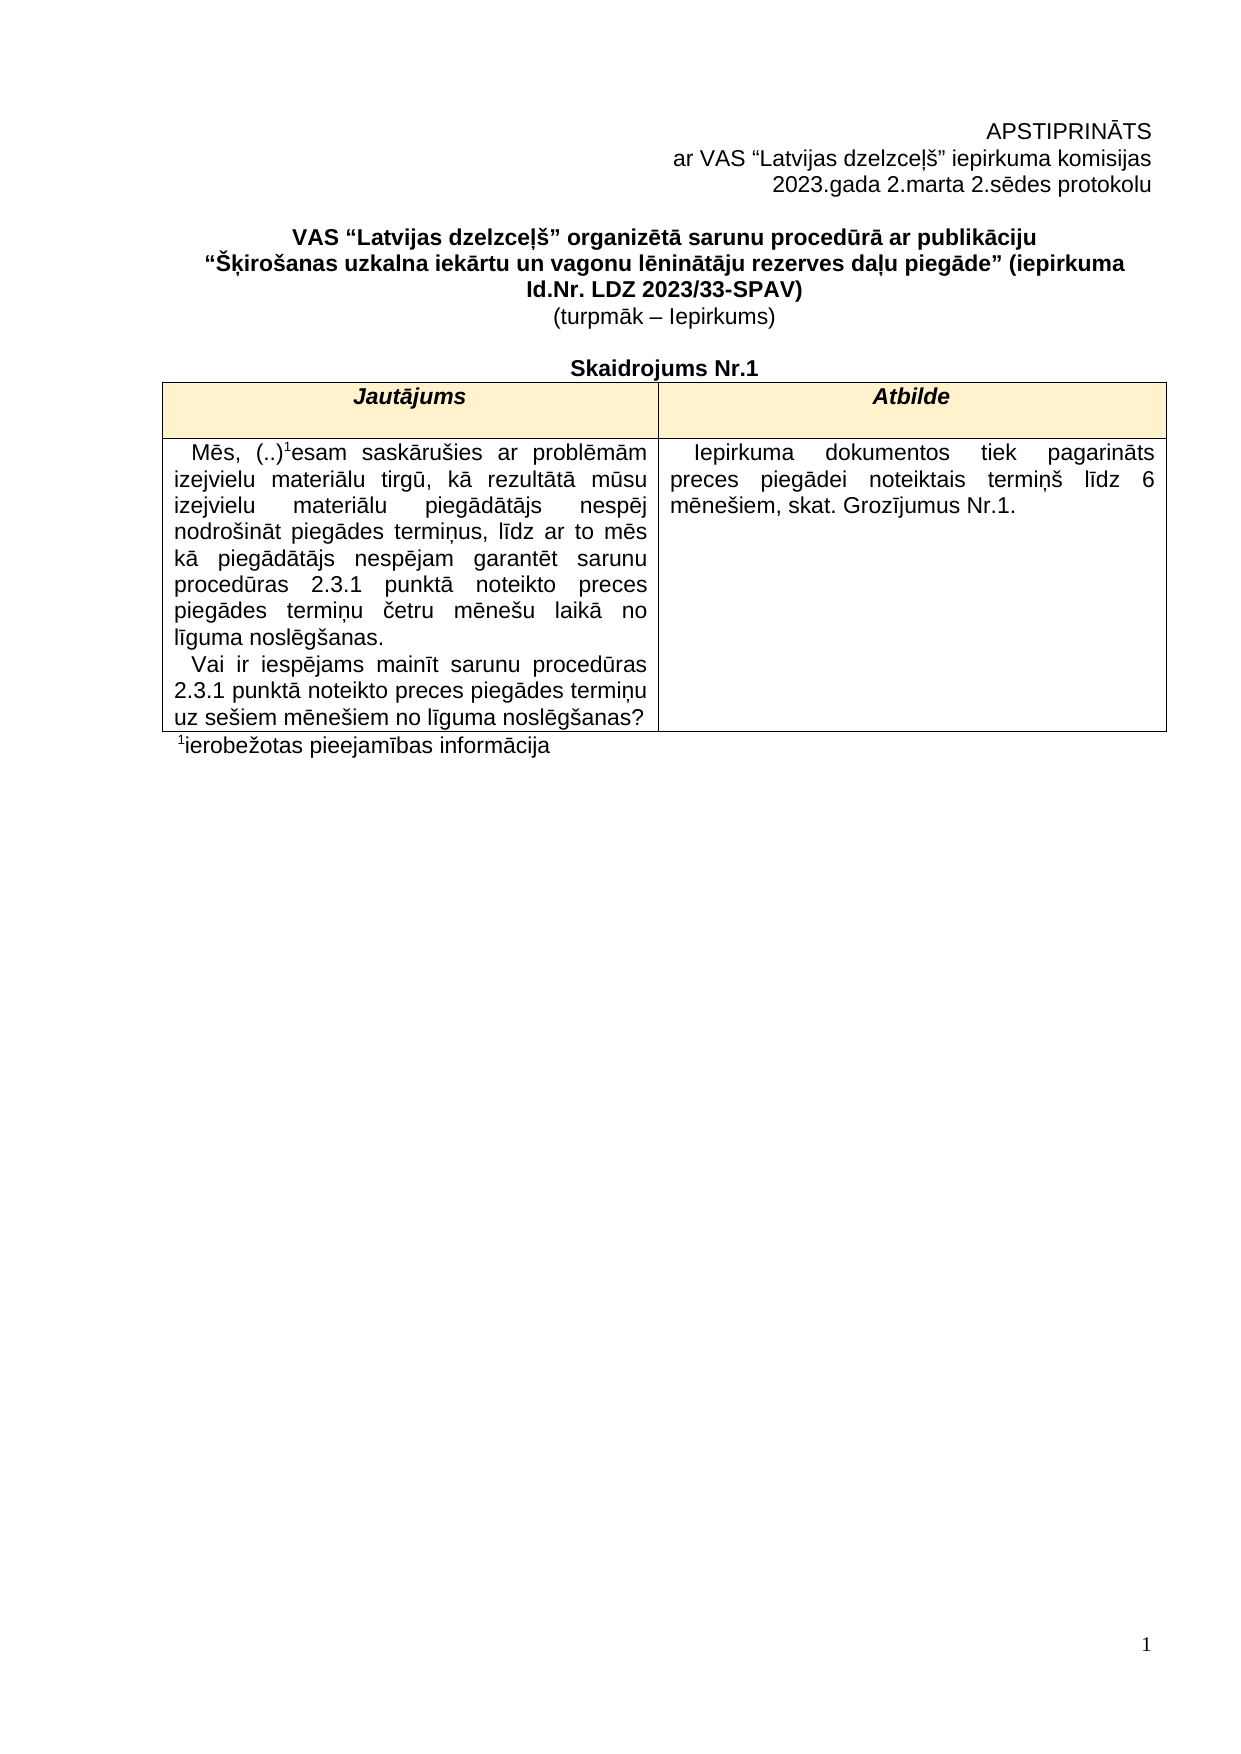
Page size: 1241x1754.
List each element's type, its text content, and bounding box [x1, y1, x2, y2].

text (turpmāk – Iepirkums) [177, 303, 1152, 329]
text 2023.gada 2.marta 2.sēdes protokolu [177, 171, 1152, 197]
table_header Jautājums [163, 383, 658, 438]
table_header Atbilde [659, 383, 1166, 438]
table_cell Iepirkuma dokumentos tiek pagarināts preces piegādei noteiktais termiņš līdz 6 mēnešiem, skat. Grozījumus Nr.1. [659, 439, 1166, 731]
text “Šķirošanas uzkalna iekārtu un vagonu lēninātāju rezerves daļu piegāde” (iepirkuma Id.Nr. LDZ 2023/33-SPAV) [177, 250, 1152, 303]
text 1ierobežotas pieejamības informācija [177, 732, 1152, 759]
table_cell Mēs, (..)1esam saskārušies ar problēmām izejvielu materiālu tirgū, kā rezultātā mūsu izejvielu materiālu piegādātājs nespēj nodrošināt piegādes termiņus, līdz ar to mēs kā piegādātājs nespējam garantēt sarunu procedūras 2.3.1 punktā noteikto preces piegādes termiņu četru mēnešu laikā no līguma noslēgšanas. Vai ir iespējams mainīt sarunu procedūras 2.3.1 punktā noteikto preces piegādes termiņu uz sešiem mēnešiem no līguma noslēgšanas? [163, 439, 658, 731]
text APSTIPRINĀTS [177, 118, 1152, 144]
title VAS “Latvijas dzelzceļš” organizētā sarunu procedūrā ar publikāciju [177, 223, 1152, 250]
text Skaidrojums Nr.1 [177, 355, 1152, 382]
text ar VAS “Latvijas dzelzceļš” iepirkuma komisijas [177, 144, 1152, 171]
